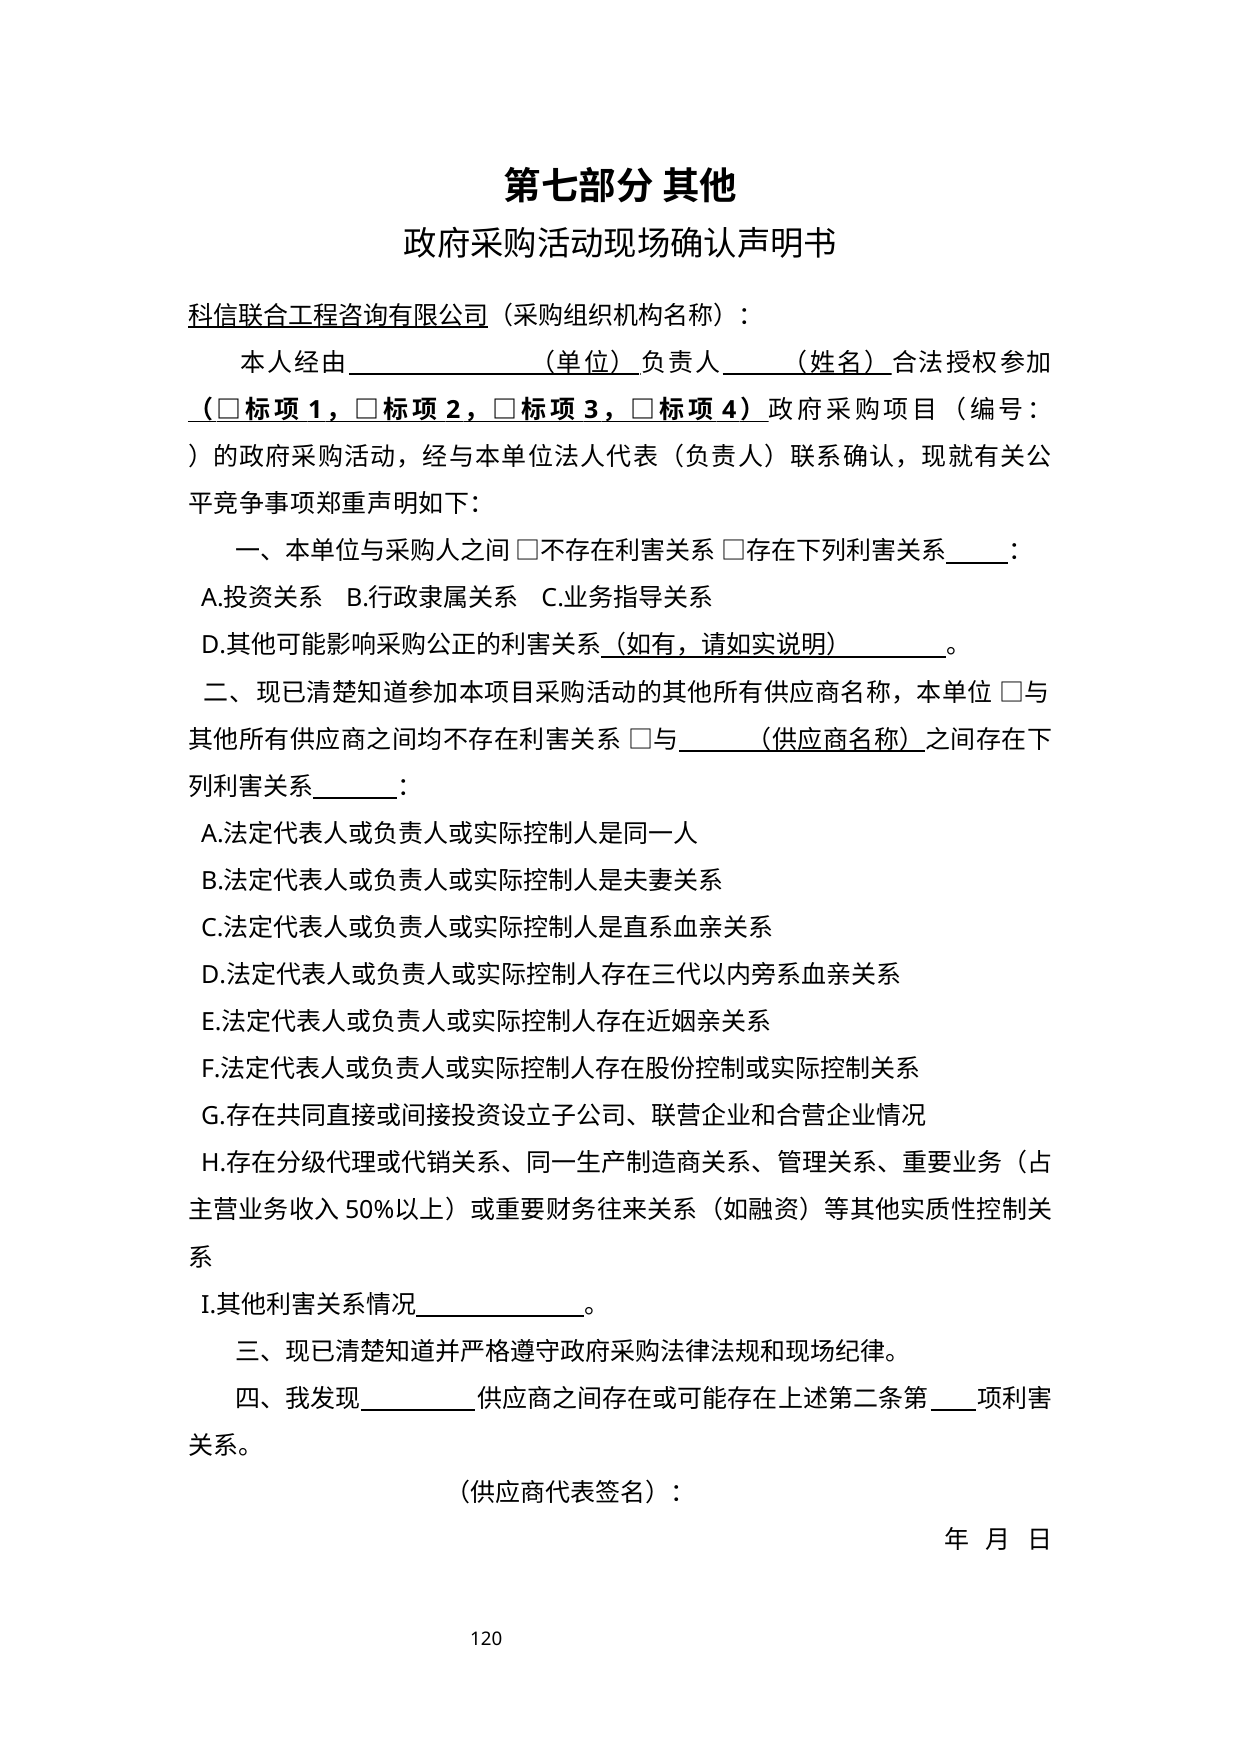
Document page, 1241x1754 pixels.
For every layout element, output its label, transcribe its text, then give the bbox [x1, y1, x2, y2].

text C.法定代表人或负责人或实际控制人是直系血亲关系 [188, 907, 1052, 944]
text A.法定代表人或负责人或实际控制人是同一人 [188, 813, 1052, 849]
list 我发现 供应商之间存在或可能存在上述第二条第 项利害关系。 [188, 1378, 1052, 1462]
text D.其他可能影响采购公正的利害关系（如有，请如实说明） 。 [188, 625, 1052, 661]
list 现已清楚知道并严格遵守政府采购法律法规和现场纪律。 [188, 1331, 1052, 1367]
text 年 月 日 [188, 1519, 1052, 1556]
list 本单位与采购人之间 □不存在利害关系 □存在下列利害关系 ： [188, 531, 1052, 567]
text 本人经由 （单位）负责人 （姓名）合法授权参加 （□标项1，□标项2，□标项3，□标项4）政府采购项目（编号： ）的政府采购活动，经与本单位法人代表（负责人）联系确认，现就有关公平竞争事项郑重声明如下： [188, 342, 1052, 520]
text H.存在分级代理或代销关系、同一生产制造商关系、管理关系、重要业务（占主营业务收入50%以上）或重要财务往来关系（如融资）等其他实质性控制关系 [188, 1143, 1052, 1273]
text G.存在共同直接或间接投资设立子公司、联营企业和合营企业情况 [188, 1096, 1052, 1132]
text F.法定代表人或负责人或实际控制人存在股份控制或实际控制关系 [188, 1049, 1052, 1085]
text I.其他利害关系情况 。 [188, 1284, 1052, 1320]
text 政府采购活动现场确认声明书 [188, 216, 1052, 265]
text （供应商代表签名）： [188, 1472, 1052, 1509]
text A.投资关系 B.行政隶属关系 C.业务指导关系 [188, 578, 1052, 614]
text D.法定代表人或负责人或实际控制人存在三代以内旁系血亲关系 [188, 954, 1052, 991]
text E.法定代表人或负责人或实际控制人存在近姻亲关系 [188, 1002, 1052, 1038]
text 科信联合工程咨询有限公司（采购组织机构名称）： [188, 295, 1052, 332]
text B.法定代表人或负责人或实际控制人是夫妻关系 [188, 860, 1052, 897]
text 二、现已清楚知道参加本项目采购活动的其他所有供应商名称，本单位 □与其他所有供应商之间均不存在利害关系 □与 （供应商名称）之间存在下列利害关系 ： [188, 672, 1052, 802]
text 第七部分 其他 [188, 150, 1052, 216]
